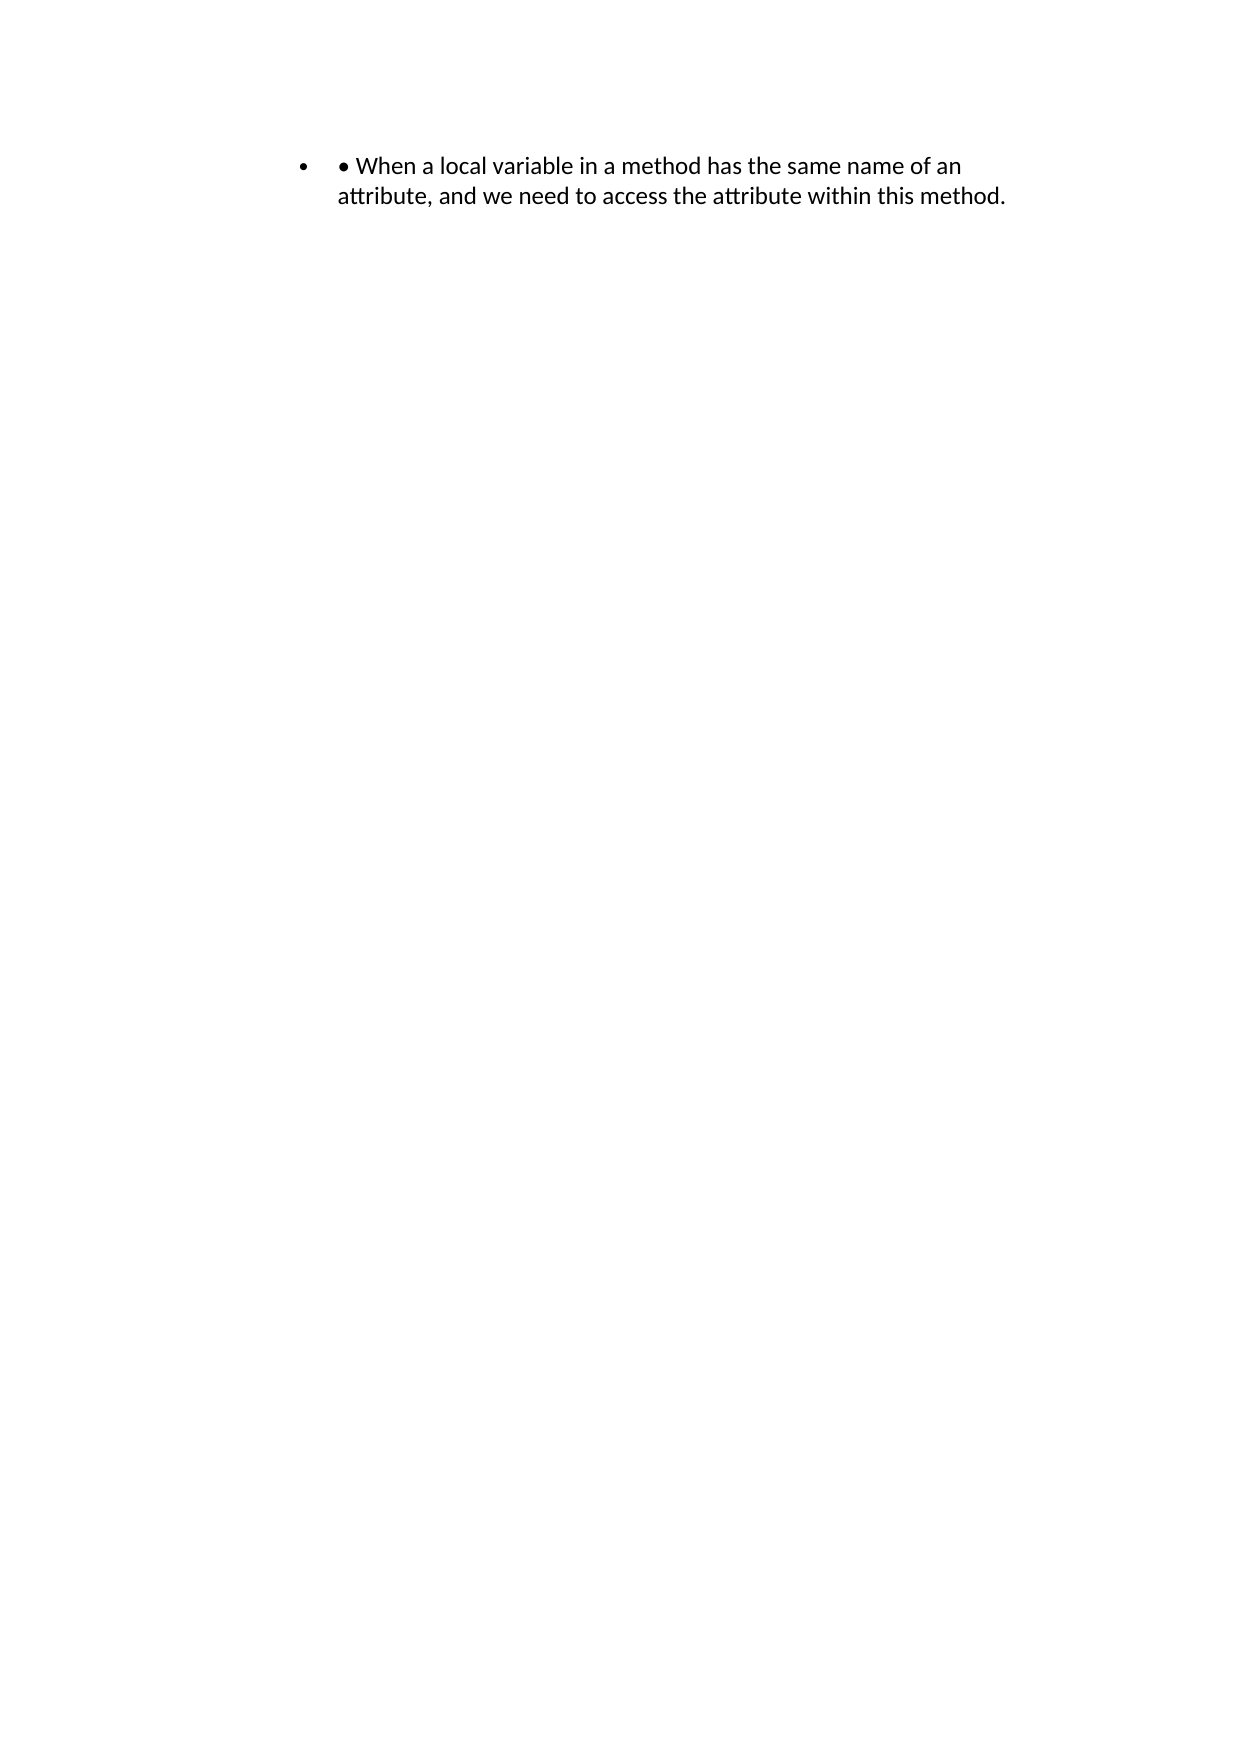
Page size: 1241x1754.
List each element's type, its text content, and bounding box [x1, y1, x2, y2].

list • When a local variable in a method has the same name of an attribute, and we need to access the attribute within this method. [300, 150, 1053, 211]
